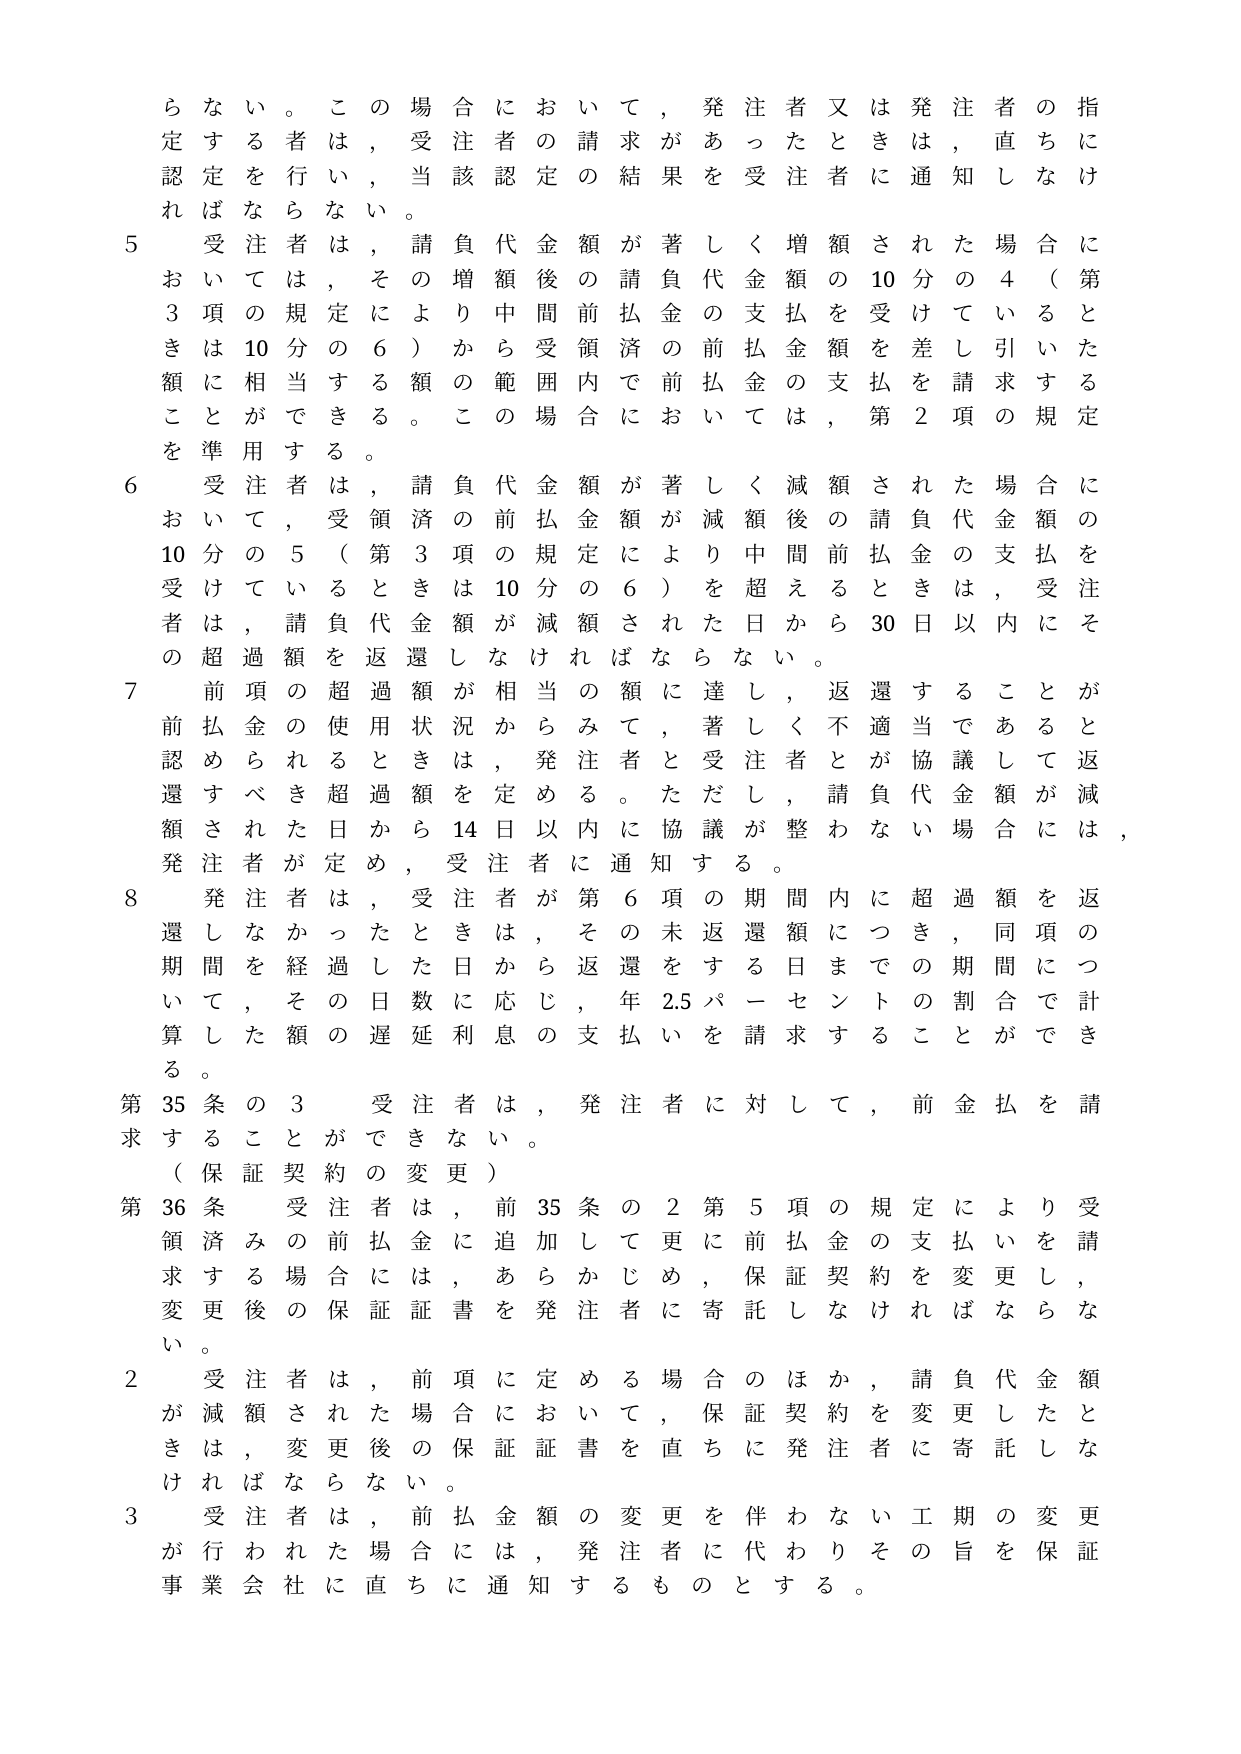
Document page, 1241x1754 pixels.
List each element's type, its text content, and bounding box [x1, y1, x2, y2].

text 第36条 受注者は，前35条の２第５項の規定により受領済みの前払金に追加して更に前払金の支払いを請求する場合には，あらかじめ，保証契約を変更し，変更後の保証証書を発注者に寄託しなければならない。 [120, 1189, 1120, 1361]
text ２ 受注者は，前項に定める場合のほか，請負代金額が減額された場合において，保証契約を変更したときは，変更後の保証証書を直ちに発注者に寄託しなければならない。 [120, 1361, 1120, 1498]
text 第35条の３ 受注者は，発注者に対して，前金払を請求することができない。 [120, 1086, 1120, 1154]
text ７ 前項の超過額が相当の額に達し，返還することが前払金の使用状況からみて，著しく不適当であると認められるときは，発注者と受注者とが協議して返還すべき超過額を定める。ただし，請負代金額が減額された日から14日以内に協議が整わない場合には，発注者が定め，受注者に通知する。 [120, 673, 1120, 879]
text ３ 受注者は，前払金額の変更を伴わない工期の変更が行われた場合には，発注者に代わりその旨を保証事業会社に直ちに通知するものとする。 [120, 1498, 1120, 1601]
text ６ 受注者は，請負代金額が著しく減額された場合において，受領済の前払金額が減額後の請負代金額の10分の５（第３項の規定により中間前払金の支払を受けているときは10分の６）を超えるときは，受注者は，請負代金額が減額された日から30日以内にその超過額を返還しなければならない。 [120, 467, 1120, 673]
text ５ 受注者は，請負代金額が著しく増額された場合においては，その増額後の請負代金額の10分の４（第３項の規定により中間前払金の支払を受けているときは10分の６）から受領済の前払金額を差し引いた額に相当する額の範囲内で前払金の支払を請求することができる。この場合においては，第２項の規定を準用する。 [120, 226, 1120, 467]
text ８ 発注者は，受注者が第６項の期間内に超過額を返還しなかったときは，その未返還額につき，同項の期間を経過した日から返還をする日までの期間について，その日数に応じ，年2.5パーセントの割合で計算した額の遅延利息の支払いを請求することができる。 [120, 879, 1120, 1086]
text （保証契約の変更） [120, 1154, 1120, 1189]
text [120, 89, 1120, 226]
